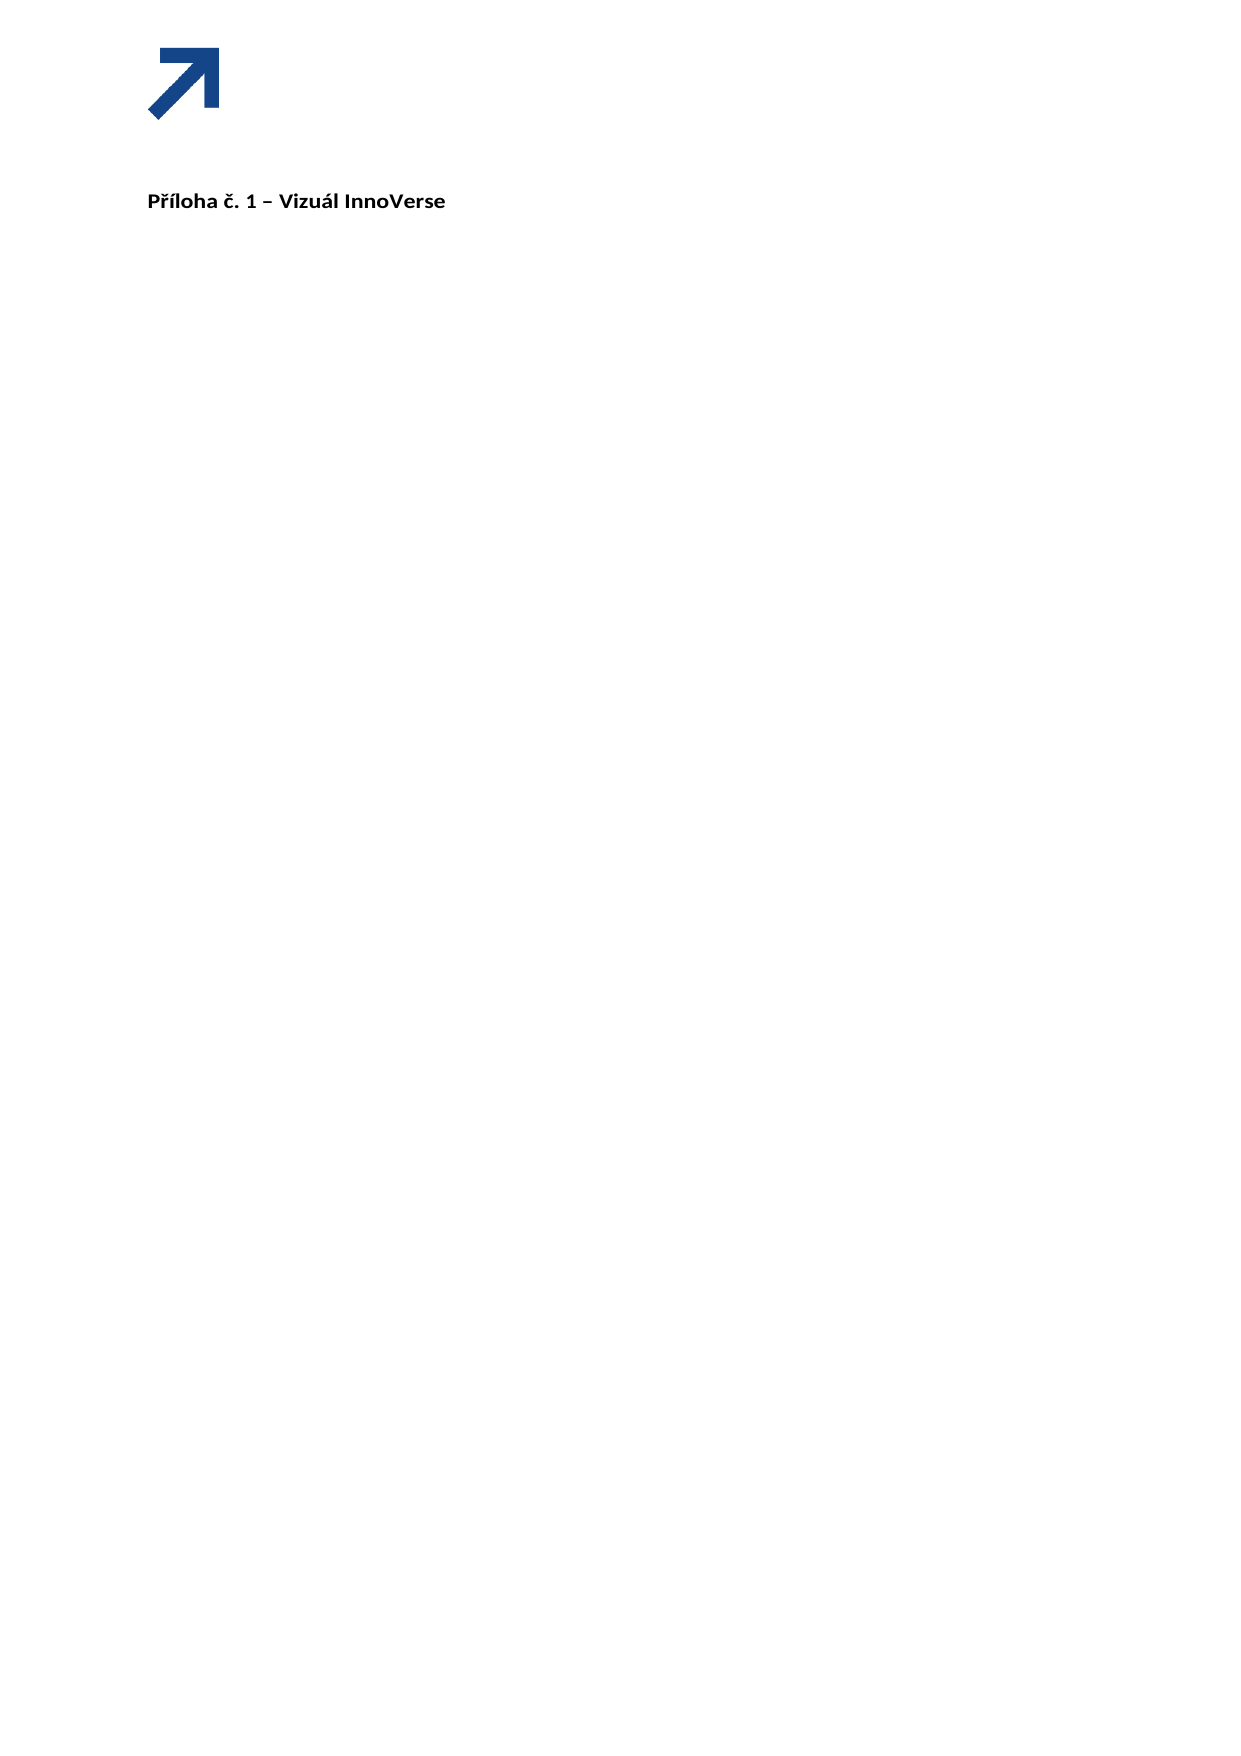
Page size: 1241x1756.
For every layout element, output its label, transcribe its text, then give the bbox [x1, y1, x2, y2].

picture [147, 47, 219, 120]
subtitle Příloha č. 1 – Vizuál InnoVerse [147, 188, 1105, 213]
